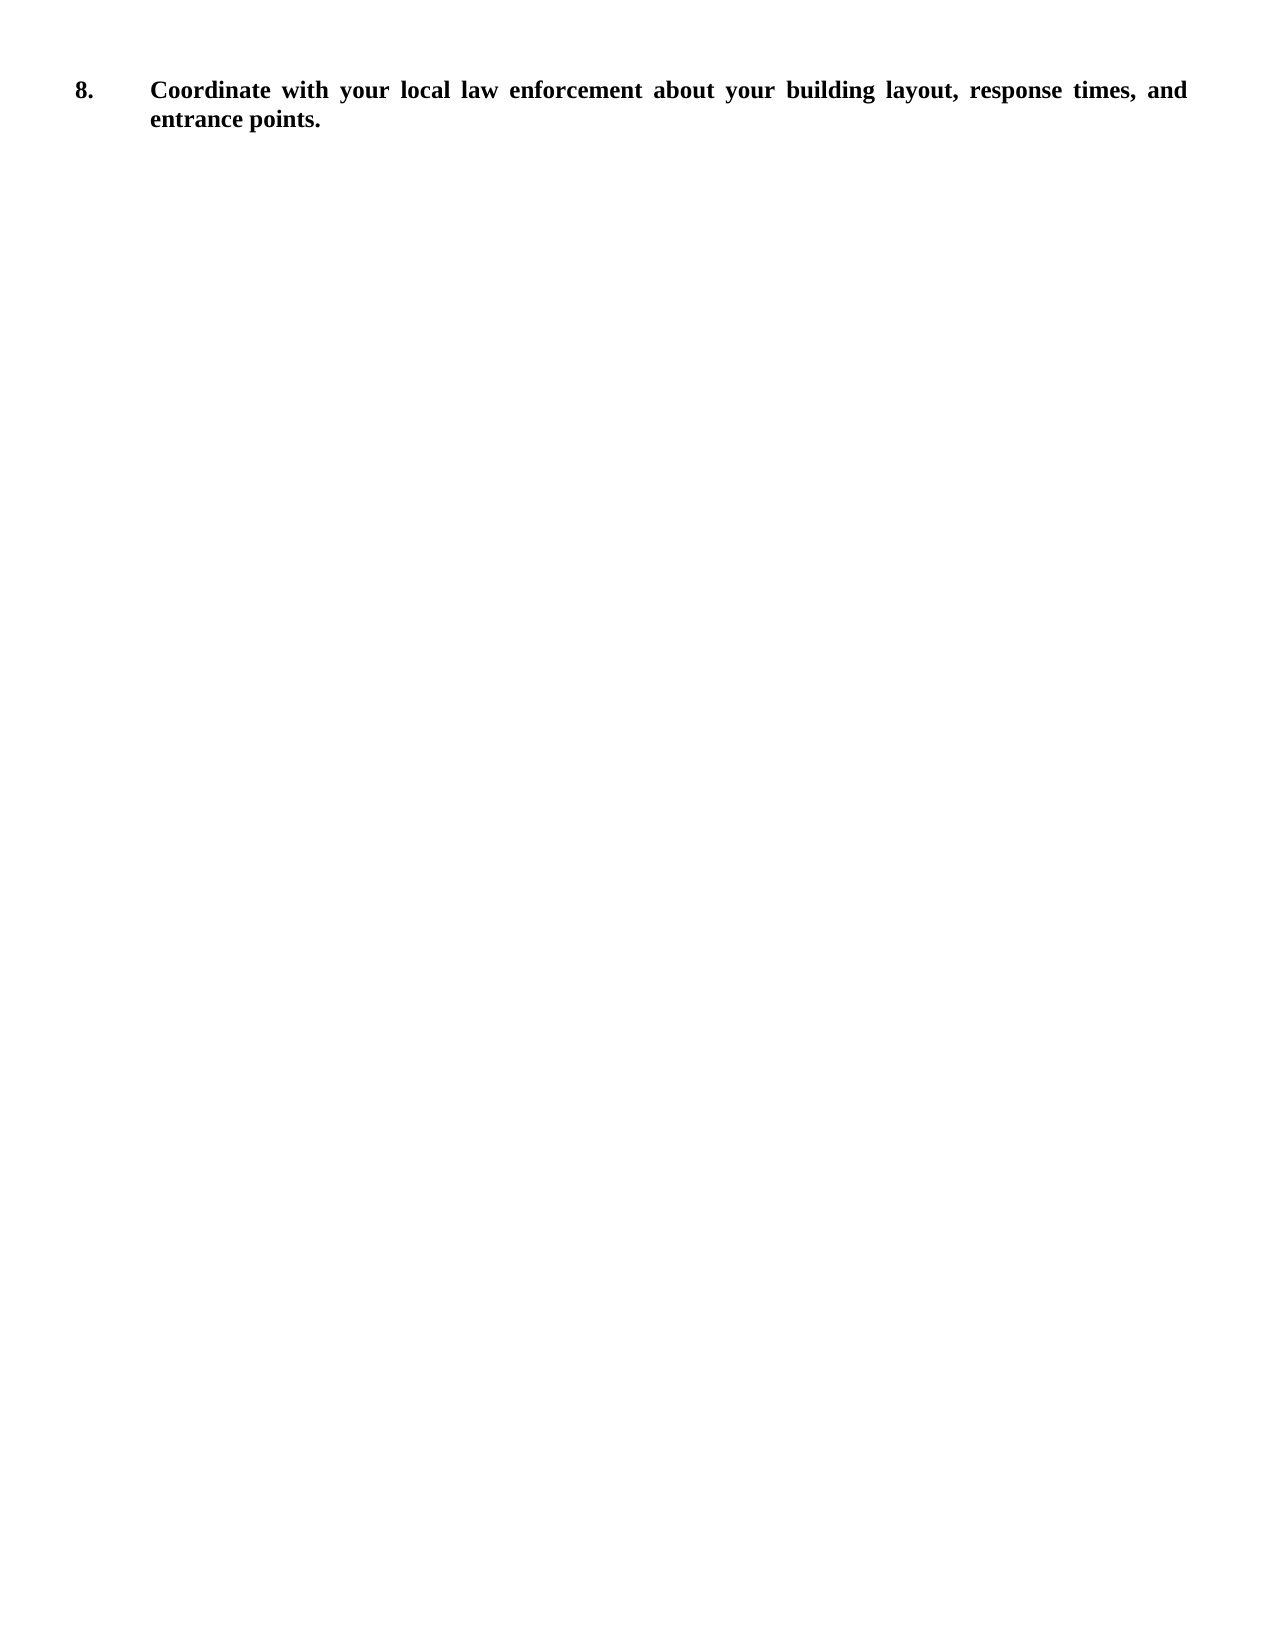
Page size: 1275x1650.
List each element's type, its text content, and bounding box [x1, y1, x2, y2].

text 8. Coordinate with your local law enforcement about your building layout, response times, and entrance points. [75, 75, 1200, 132]
